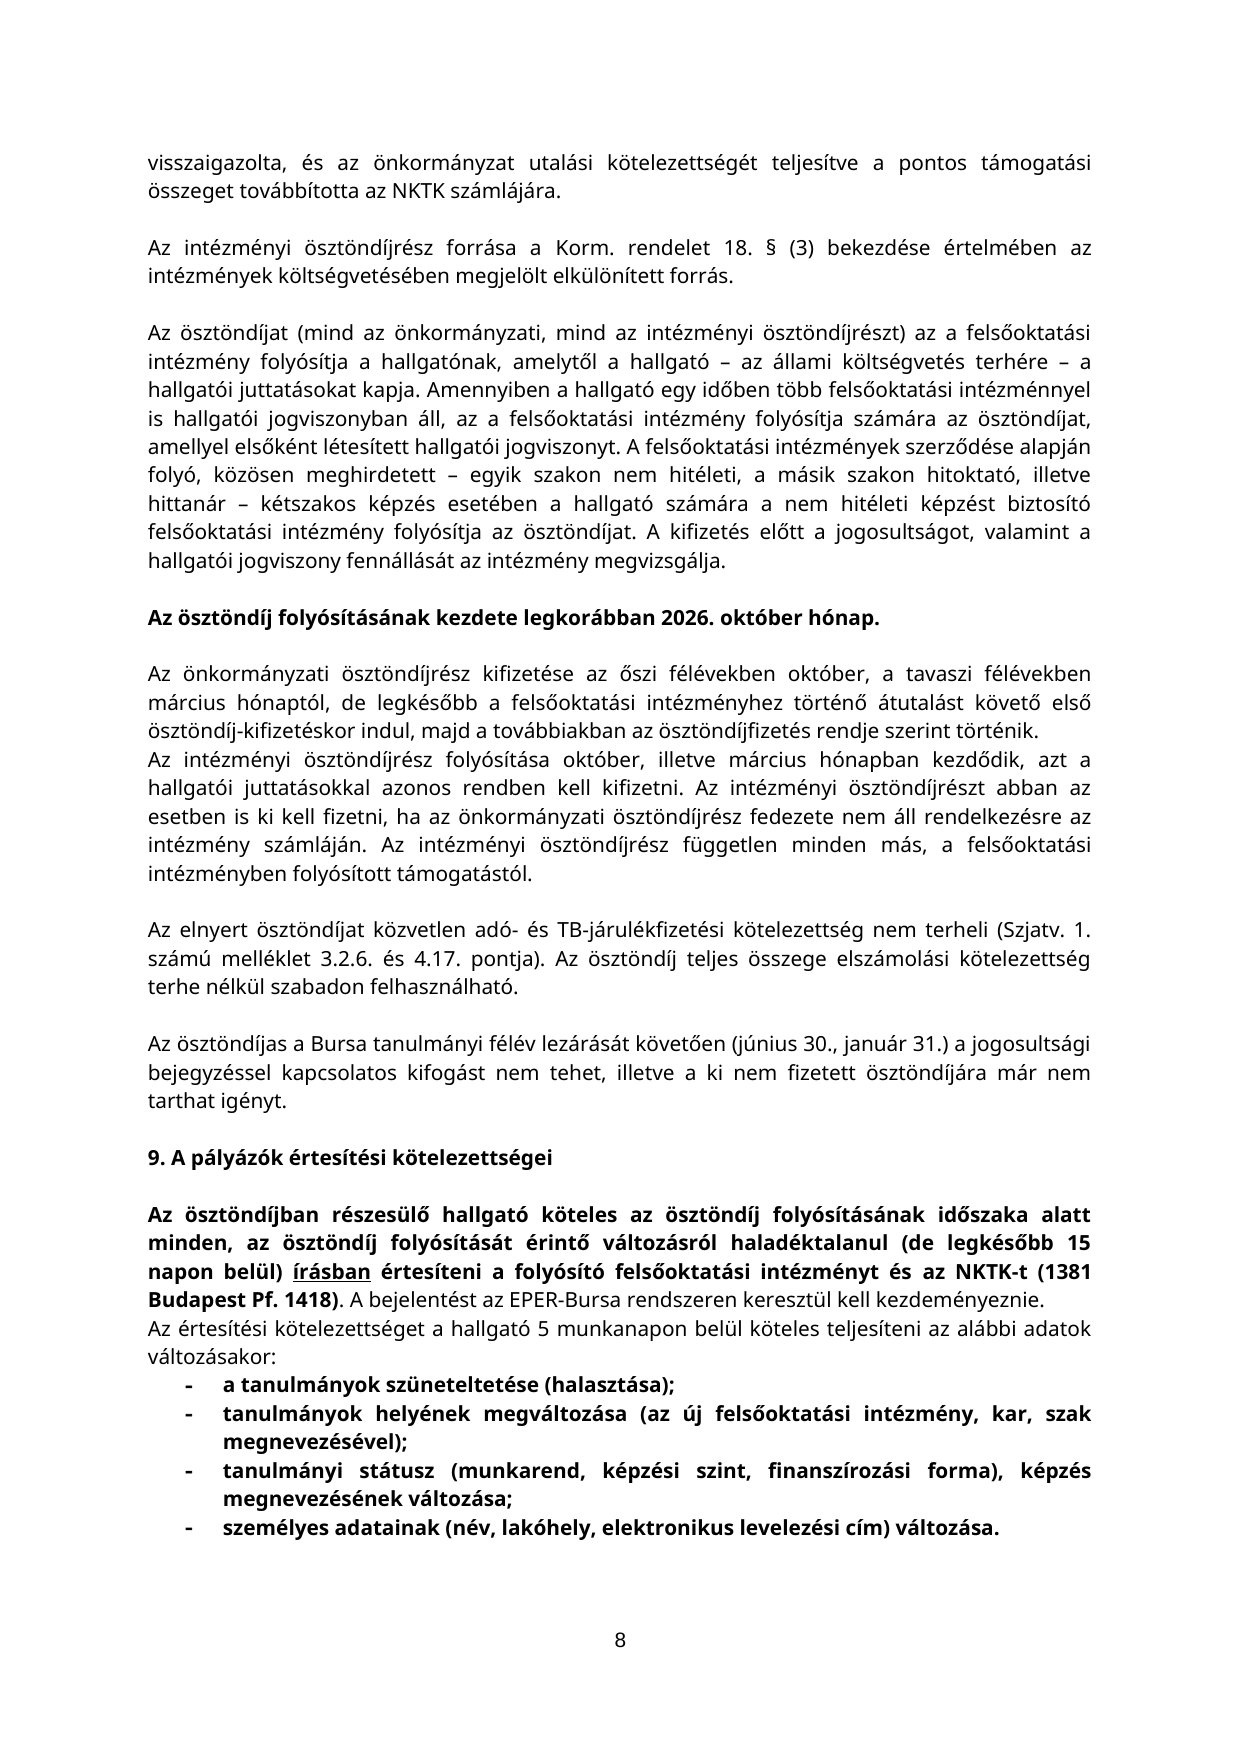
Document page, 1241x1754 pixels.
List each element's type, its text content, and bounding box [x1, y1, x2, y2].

list tanulmányok helyének megváltozása (az új felsőoktatási intézmény, kar, szak megnevezésével); [185, 1399, 1092, 1456]
text Az ösztöndíj folyósításának kezdete legkorábban 2026. október hónap. [148, 603, 1092, 631]
text Az önkormányzati ösztöndíjrész kifizetése az őszi félévekben október, a tavaszi félévekben március hónaptól, de legkésőbb a felsőoktatási intézményhez történő átutalást követő első ösztöndíj-kifizetéskor indul, majd a továbbiakban az ösztöndíjfizetés rendje szerint történik. [148, 659, 1092, 745]
text Az ösztöndíjas a Bursa tanulmányi félév lezárását követően (június 30., január 31.) a jogosultsági bejegyzéssel kapcsolatos kifogást nem tehet, illetve a ki nem fizetett ösztöndíjára már nem tarthat igényt. [148, 1029, 1092, 1114]
list személyes adatainak (név, lakóhely, elektronikus levelezési cím) változása. [185, 1513, 1092, 1541]
text Az értesítési kötelezettséget a hallgató 5 munkanapon belül köteles teljesíteni az alábbi adatok változásakor: [148, 1314, 1092, 1371]
text Az intézményi ösztöndíjrész folyósítása október, illetve március hónapban kezdődik, azt a hallgatói juttatásokkal azonos rendben kell kifizetni. Az intézményi ösztöndíjrészt abban az esetben is ki kell fizetni, ha az önkormányzati ösztöndíjrész fedezete nem áll rendelkezésre az intézmény számláján. Az intézményi ösztöndíjrész független minden más, a felsőoktatási intézményben folyósított támogatástól. [148, 745, 1092, 887]
list a tanulmányok szüneteltetése (halasztása); [185, 1371, 1092, 1399]
list tanulmányi státusz (munkarend, képzési szint, finanszírozási forma), képzés megnevezésének változása; [185, 1456, 1092, 1513]
text Az elnyert ösztöndíjat közvetlen adó- és TB-járulékfizetési kötelezettség nem terheli (Szjatv. 1. számú melléklet 3.2.6. és 4.17. pontja). Az ösztöndíj teljes összege elszámolási kötelezettség terhe nélkül szabadon felhasználható. [148, 916, 1092, 1001]
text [148, 148, 1092, 204]
text Az ösztöndíjban részesülő hallgató köteles az ösztöndíj folyósításának időszaka alatt minden, az ösztöndíj folyósítását érintő változásról haladéktalanul (de legkésőbb 15 napon belül) írásban értesíteni a folyósító felsőoktatási intézményt és az NKTK-t (1381 Budapest Pf. 1418). A bejelentést az EPER-Bursa rendszeren keresztül kell kezdeményeznie. [148, 1200, 1092, 1314]
text 9. A pályázók értesítési kötelezettségei [148, 1143, 1092, 1171]
text Az intézményi ösztöndíjrész forrása a Korm. rendelet 18. § (3) bekezdése értelmében az intézmények költségvetésében megjelölt elkülönített forrás. [148, 233, 1092, 290]
text Az ösztöndíjat (mind az önkormányzati, mind az intézményi ösztöndíjrészt) az a felsőoktatási intézmény folyósítja a hallgatónak, amelytől a hallgató – az állami költségvetés terhére – a hallgatói juttatásokat kapja. Amennyiben a hallgató egy időben több felsőoktatási intézménnyel is hallgatói jogviszonyban áll, az a felsőoktatási intézmény folyósítja számára az ösztöndíjat, amellyel elsőként létesített hallgatói jogviszonyt. A felsőoktatási intézmények szerződése alapján folyó, közösen meghirdetett – egyik szakon nem hitéleti, a másik szakon hitoktató, illetve hittanár – kétszakos képzés esetében a hallgató számára a nem hitéleti képzést biztosító felsőoktatási intézmény folyósítja az ösztöndíjat. A kifizetés előtt a jogosultságot, valamint a hallgatói jogviszony fennállását az intézmény megvizsgálja. [148, 318, 1092, 574]
